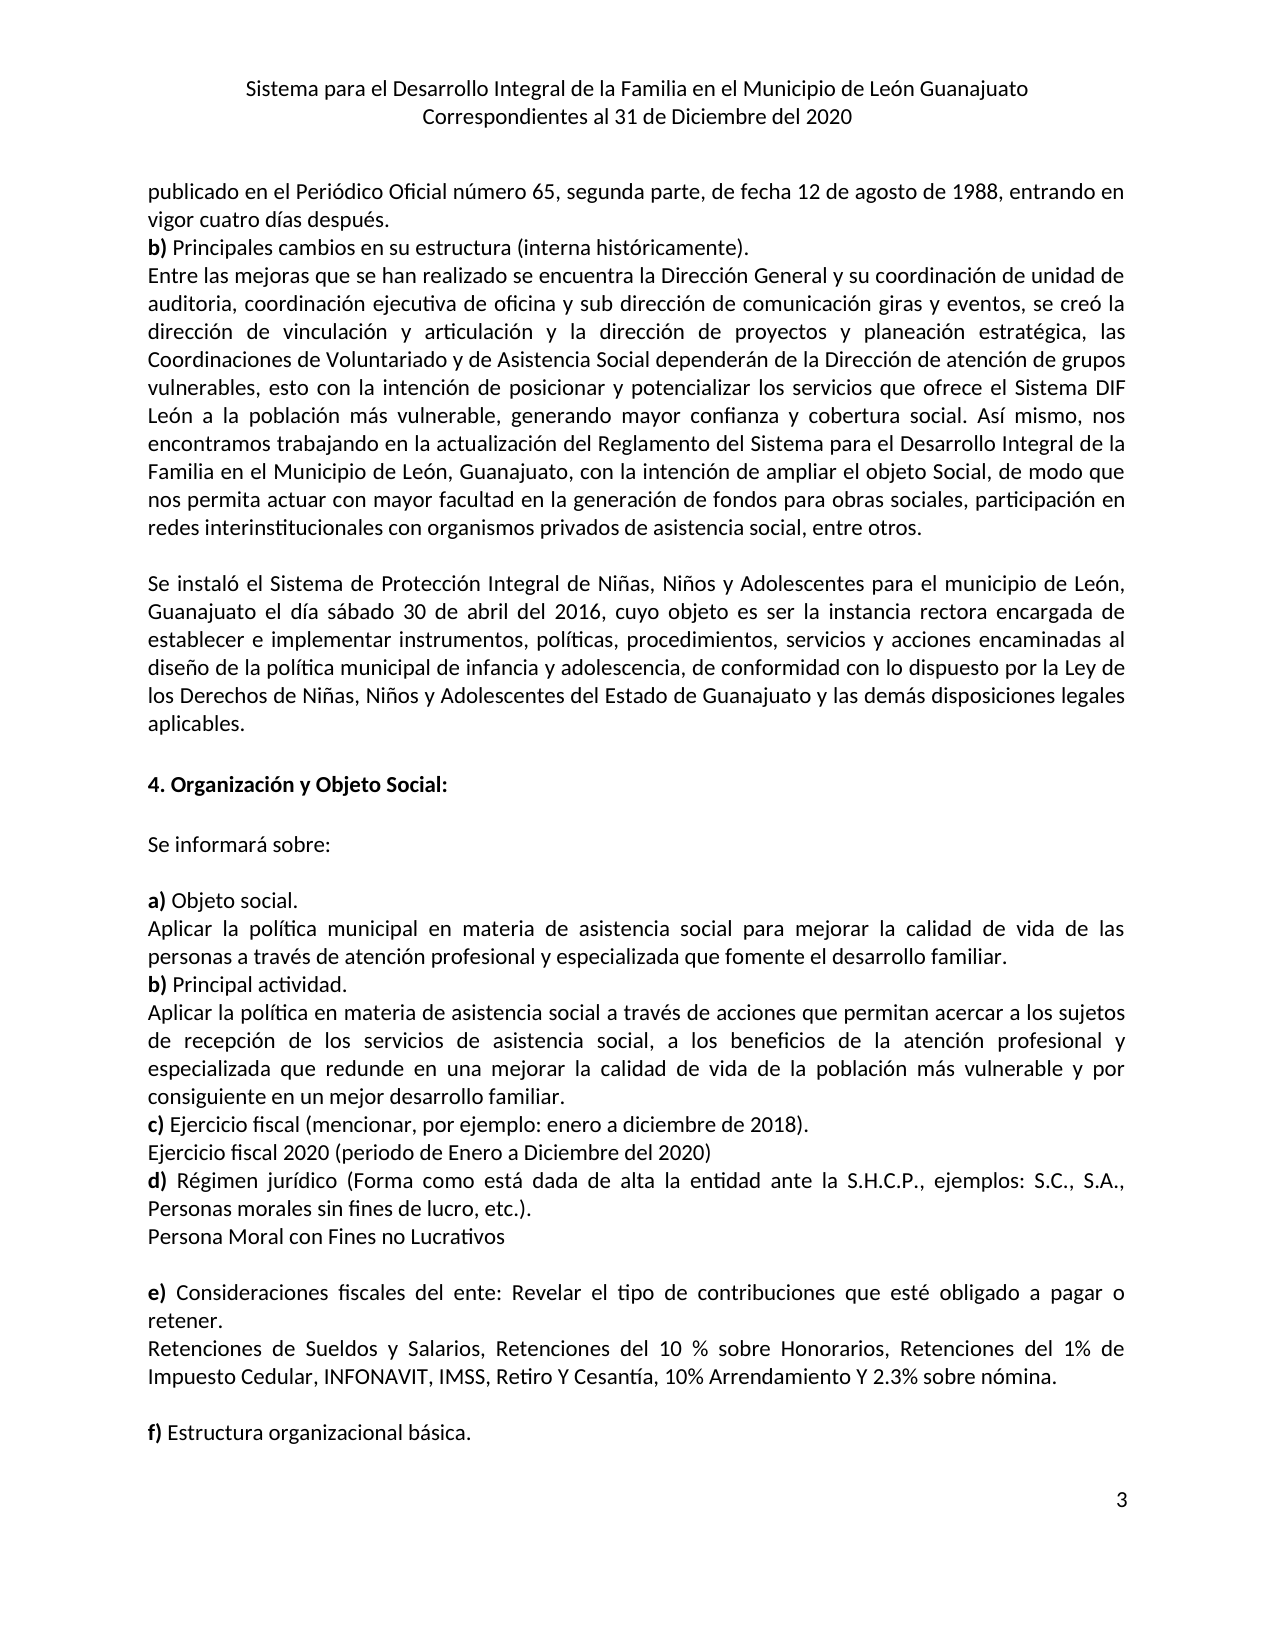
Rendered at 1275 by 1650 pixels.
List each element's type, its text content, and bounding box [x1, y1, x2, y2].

text Entre las mejoras que se han realizado se encuentra la Dirección General y su coordinación de unidad de auditoria, coordinación ejecutiva de oficina y sub dirección de comunicación giras y eventos, se creó la dirección de vinculación y articulación y la dirección de proyectos y planeación estratégica, las Coordinaciones de Voluntariado y de Asistencia Social dependerán de la Dirección de atención de grupos vulnerables, esto con la intención de posicionar y potencializar los servicios que ofrece el Sistema DIF León a la población más vulnerable, generando mayor confianza y cobertura social. Así mismo, nos encontramos trabajando en la actualización del Reglamento del Sistema para el Desarrollo Integral de la Familia en el Municipio de León, Guanajuato, con la intención de ampliar el objeto Social, de modo que nos permita actuar con mayor facultad en la generación de fondos para obras sociales, participación en redes interinstitucionales con organismos privados de asistencia social, entre otros. [148, 261, 1127, 541]
text f) Estructura organizacional básica. [148, 1418, 1127, 1446]
text Retenciones de Sueldos y Salarios, Retenciones del 10 % sobre Honorarios, Retenciones del 1% de Impuesto Cedular, INFONAVIT, IMSS, Retiro Y Cesantía, 10% Arrendamiento Y 2.3% sobre nómina. [148, 1334, 1127, 1390]
text a) Objeto social. [148, 886, 1127, 914]
text Aplicar la política en materia de asistencia social a través de acciones que permitan acercar a los sujetos de recepción de los servicios de asistencia social, a los beneficios de la atención profesional y especializada que redunde en una mejorar la calidad de vida de la población más vulnerable y por consiguiente en un mejor desarrollo familiar. [148, 998, 1127, 1110]
subtitle 4. Organización y Objeto Social: [148, 770, 1127, 798]
text Ejercicio fiscal 2020 (periodo de Enero a Diciembre del 2020) [148, 1138, 1127, 1166]
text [148, 177, 1127, 233]
text Se informará sobre: [148, 830, 1127, 858]
text Persona Moral con Fines no Lucrativos [148, 1222, 1127, 1250]
text b) Principales cambios en su estructura (interna históricamente). [148, 233, 1127, 261]
text Se instaló el Sistema de Protección Integral de Niñas, Niños y Adolescentes para el municipio de León, Guanajuato el día sábado 30 de abril del 2016, cuyo objeto es ser la instancia rectora encargada de establecer e implementar instrumentos, políticas, procedimientos, servicios y acciones encaminadas al diseño de la política municipal de infancia y adolescencia, de conformidad con lo dispuesto por la Ley de los Derechos de Niñas, Niños y Adolescentes del Estado de Guanajuato y las demás disposiciones legales aplicables. [148, 569, 1127, 738]
text d) Régimen jurídico (Forma como está dada de alta la entidad ante la S.H.C.P., ejemplos: S.C., S.A., Personas morales sin fines de lucro, etc.). [148, 1166, 1127, 1222]
text c) Ejercicio fiscal (mencionar, por ejemplo: enero a diciembre de 2018). [148, 1110, 1127, 1138]
text Aplicar la política municipal en materia de asistencia social para mejorar la calidad de vida de las personas a través de atención profesional y especializada que fomente el desarrollo familiar. [148, 914, 1127, 970]
text e) Consideraciones fiscales del ente: Revelar el tipo de contribuciones que esté obligado a pagar o retener. [148, 1278, 1127, 1334]
text b) Principal actividad. [148, 970, 1127, 998]
